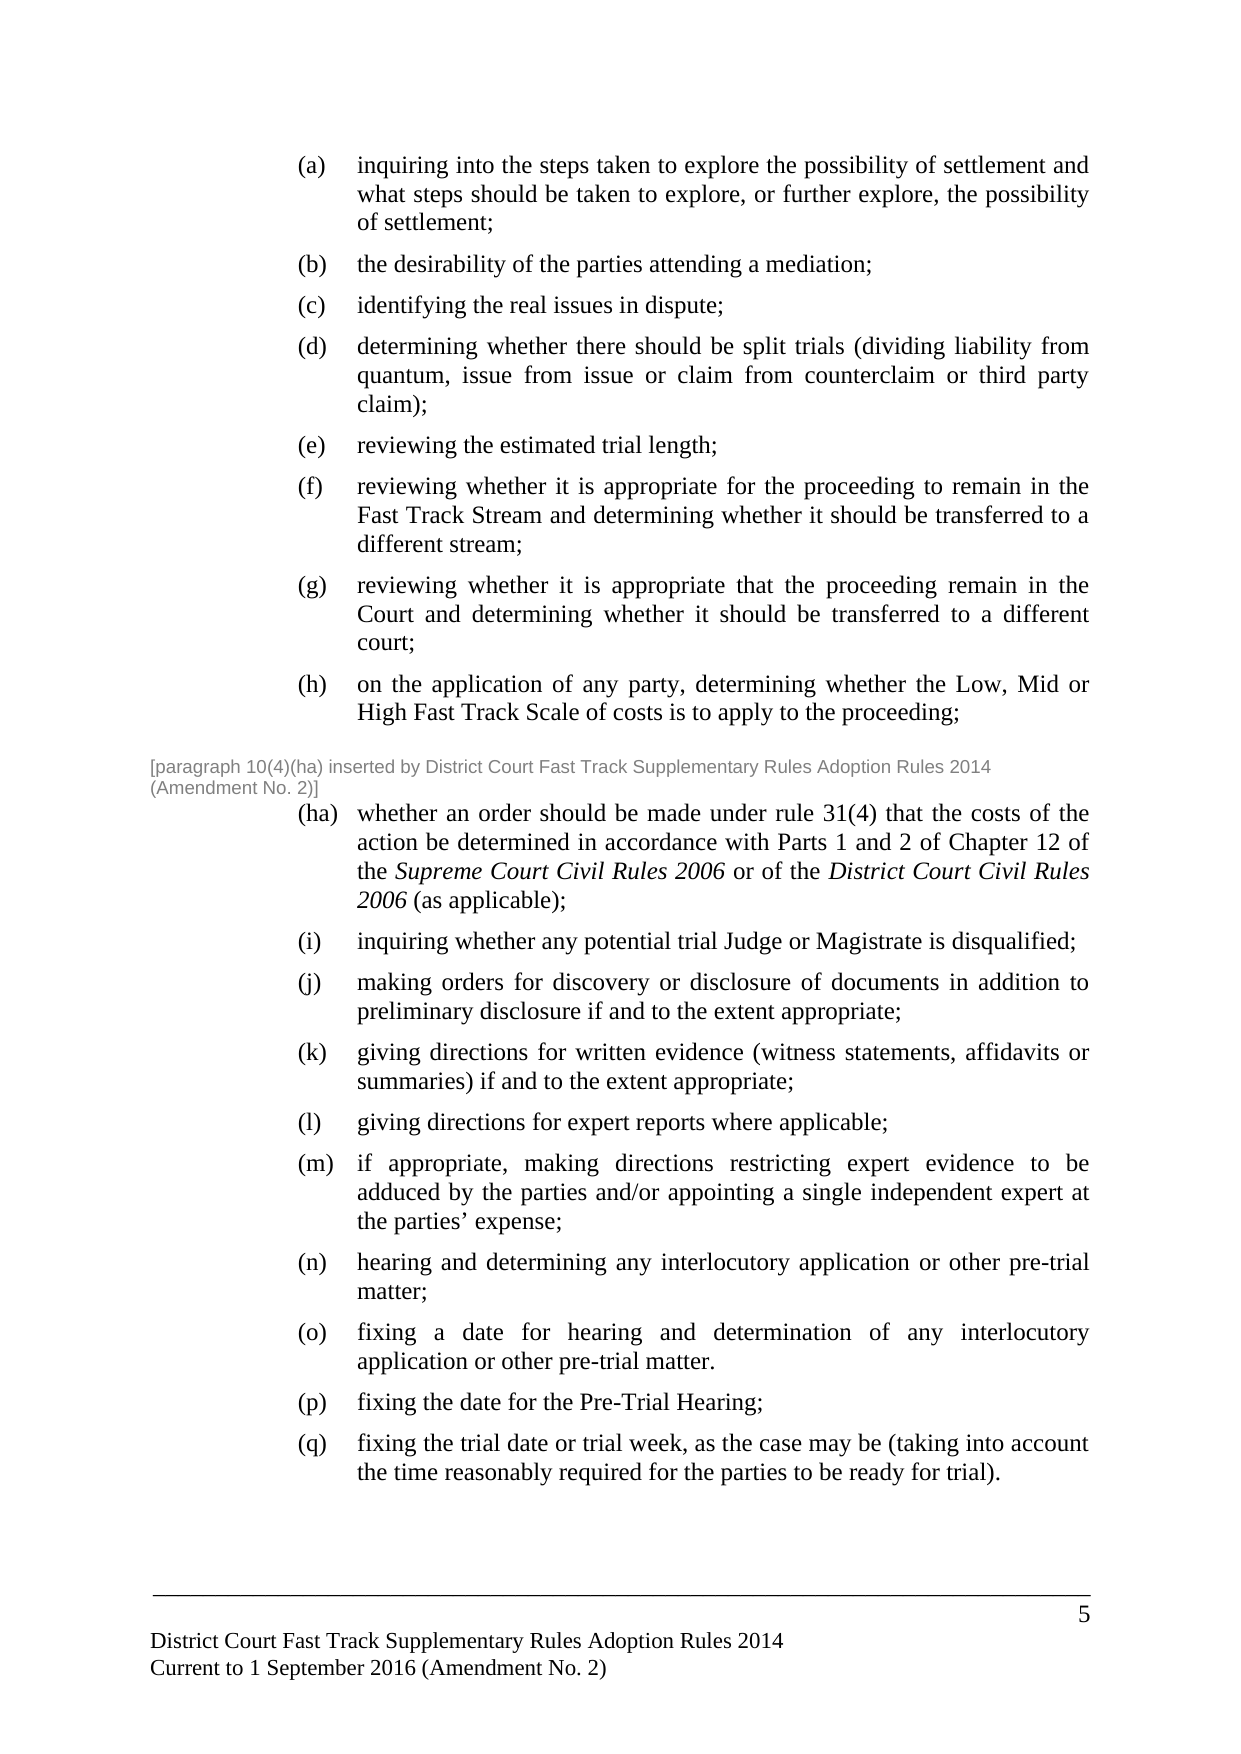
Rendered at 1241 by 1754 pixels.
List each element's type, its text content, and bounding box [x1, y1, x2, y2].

text (e) reviewing the estimated trial length; [298, 430, 1090, 459]
text (j) making orders for discovery or disclosure of documents in addition to preliminary disclosure if and to the extent appropriate; [298, 967, 1090, 1025]
text (n) hearing and determining any interlocutory application or other pre-trial matter; [298, 1247, 1090, 1305]
text (o) fixing a date for hearing and determination of any interlocutory application or other pre-trial matter. [298, 1317, 1090, 1375]
text [paragraph 10(4)(ha) inserted by District Court Fast Track Supplementary Rules Adoption Rules 2014 (Amendment No. 2)] [150, 755, 1090, 798]
text (m) if appropriate, making directions restricting expert evidence to be adduced by the parties and/or appointing a single independent expert at the parties’ expense; [298, 1148, 1090, 1235]
text (q) fixing the trial date or trial week, as the case may be (taking into account the time reasonably required for the parties to be ready for trial). [298, 1428, 1090, 1486]
text (l) giving directions for expert reports where applicable; [298, 1107, 1090, 1136]
text (c) identifying the real issues in dispute; [298, 290, 1090, 319]
text (a) inquiring into the steps taken to explore the possibility of settlement and what steps should be taken to explore, or further explore, the possibility of settlement; [298, 150, 1090, 236]
text (b) the desirability of the parties attending a mediation; [298, 249, 1090, 277]
text (f) reviewing whether it is appropriate for the proceeding to remain in the Fast Track Stream and determining whether it should be transferred to a different stream; [298, 471, 1090, 557]
text (i) inquiring whether any potential trial Judge or Magistrate is disqualified; [298, 926, 1090, 955]
text (g) reviewing whether it is appropriate that the proceeding remain in the Court and determining whether it should be transferred to a different court; [298, 570, 1090, 656]
text (ha) whether an order should be made under rule 31(4) that the costs of the action be determined in accordance with Parts 1 and 2 of Chapter 12 of the Supreme Court Civil Rules 2006 or of the District Court Civil Rules 2006 (as applicable); [298, 798, 1090, 913]
text (p) fixing the date for the Pre-Trial Hearing; [298, 1387, 1090, 1416]
text (k) giving directions for written evidence (witness statements, affidavits or summaries) if and to the extent appropriate; [298, 1037, 1090, 1095]
text (d) determining whether there should be split trials (dividing liability from quantum, issue from issue or claim from counterclaim or third party claim); [298, 331, 1090, 417]
text (h) on the application of any party, determining whether the Low, Mid or High Fast Track Scale of costs is to apply to the proceeding; [298, 669, 1090, 726]
